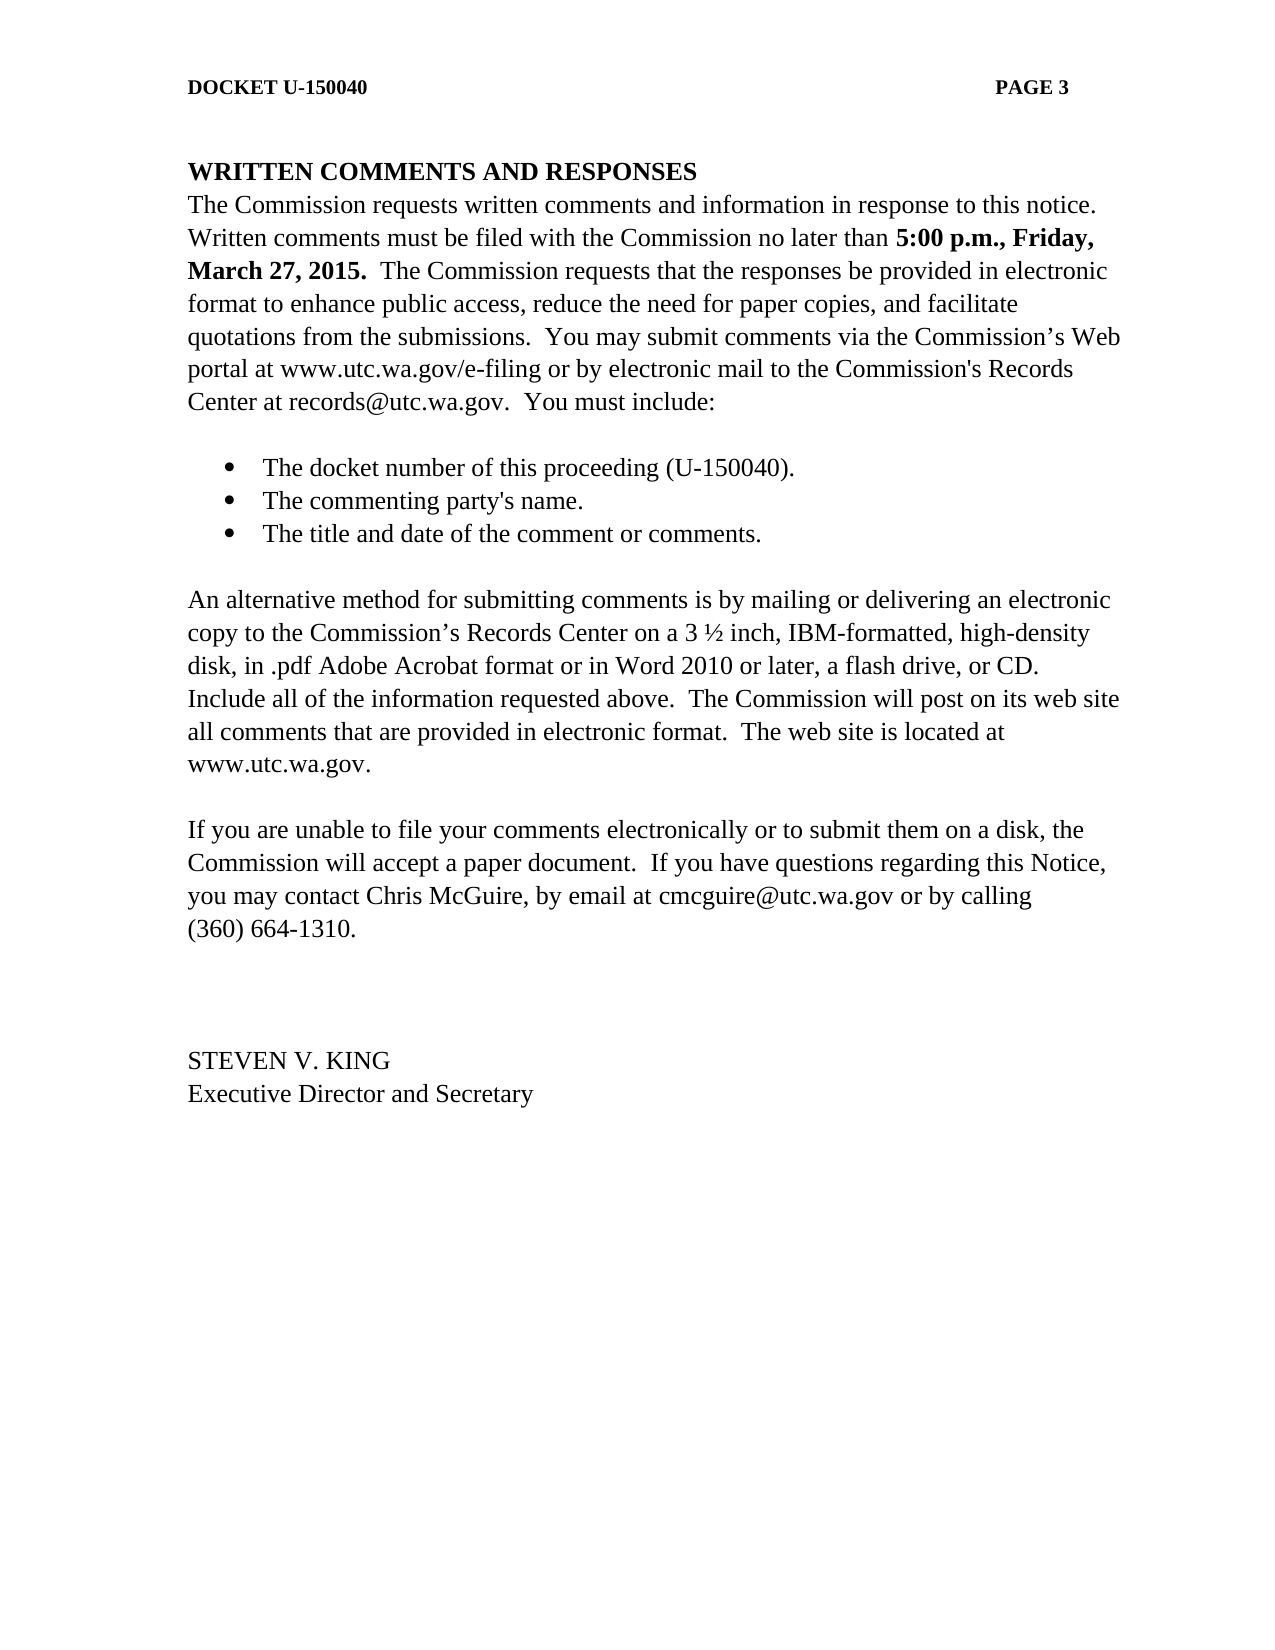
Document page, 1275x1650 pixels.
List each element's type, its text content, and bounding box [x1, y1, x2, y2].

list The title and date of the comment or comments. [225, 518, 1125, 548]
list The commenting party's name. [225, 485, 1125, 515]
text WRITTEN COMMENTS AND RESPONSES [187, 156, 1125, 186]
text The Commission requests written comments and information in response to this notice. Written comments must be filed with the Commission no later than 5:00 p.m., Friday, March 27, 2015. The Commission requests that the responses be provided in electronic format to enhance public access, reduce the need for paper copies, and facilitate quotations from the submissions. You may submit comments via the Commission’s Web portal at www.utc.wa.gov/e-filing or by electronic mail to the Commission's Records Center at records@utc.wa.gov. You must include: [187, 189, 1125, 416]
text If you are unable to file your comments electronically or to submit them on a disk, the Commission will accept a paper document. If you have questions regarding this Notice, you may contact Chris McGuire, by email at cmcguire@utc.wa.gov or by calling (360) 664-1310. [187, 814, 1125, 943]
text STEVEN V. KING [187, 1045, 1125, 1075]
list The docket number of this proceeding (U-150040). [225, 452, 1125, 482]
text An alternative method for submitting comments is by mailing or delivering an electronic copy to the Commission’s Records Center on a 3 ½ inch, IBM-formatted, high-density disk, in .pdf Adobe Acrobat format or in Word 2010 or later, a flash drive, or CD. Include all of the information requested above. The Commission will post on its web site all comments that are provided in electronic format. The web site is located at www.utc.wa.gov. [187, 584, 1125, 778]
text Executive Director and Secretary [187, 1078, 1125, 1108]
